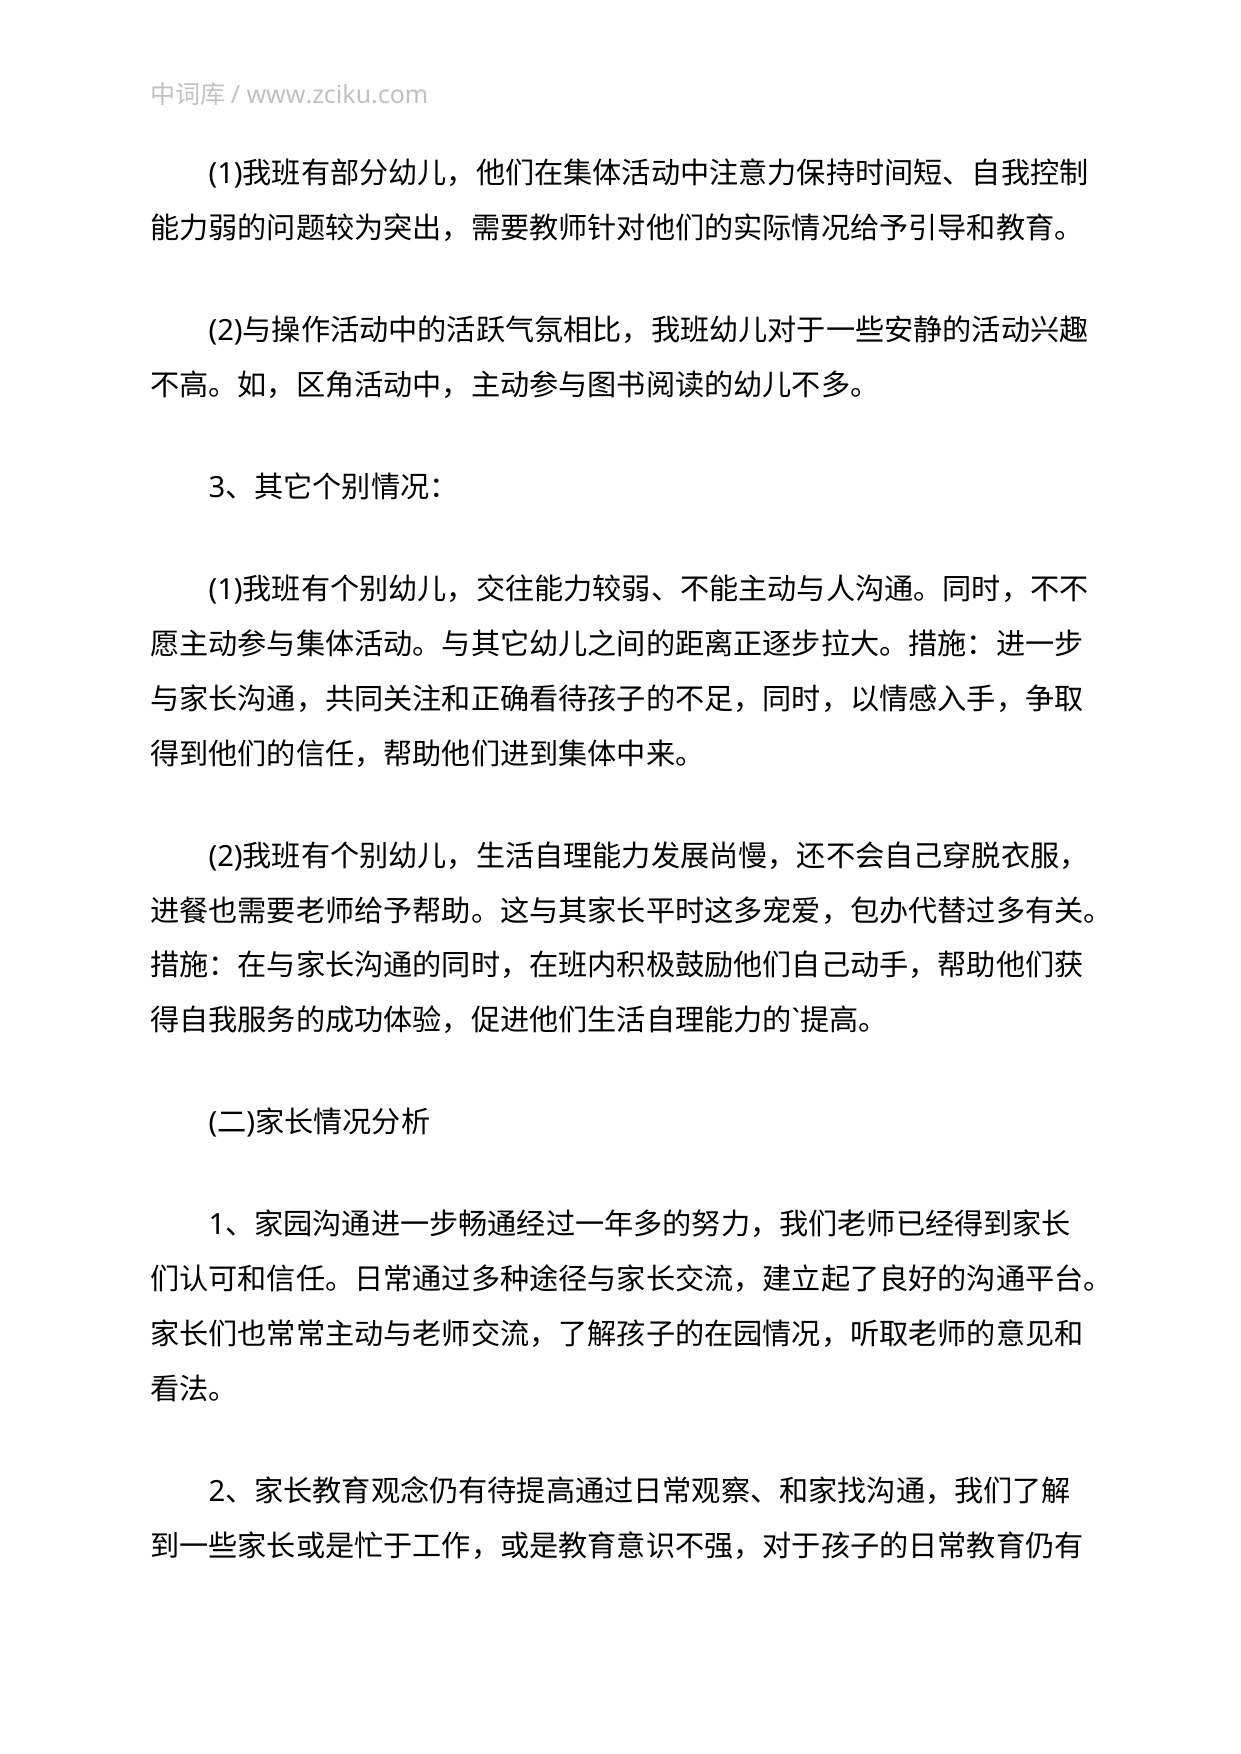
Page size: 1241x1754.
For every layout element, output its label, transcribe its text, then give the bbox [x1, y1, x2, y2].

text (2)我班有个别幼儿，生活自理能力发展尚慢，还不会自己穿脱衣服，进餐也需要老师给予帮助。这与其家长平时这多宠爱，包办代替过多有关。措施：在与家长沟通的同时，在班内积极鼓励他们自己动手，帮助他们获得自我服务的成功体验，促进他们生活自理能力的`提高。 [150, 832, 1090, 1039]
text 1、家园沟通进一步畅通经过一年多的努力，我们老师已经得到家长们认可和信任。日常通过多种途径与家长交流，建立起了良好的沟通平台。家长们也常常主动与老师交流，了解孩子的在园情况，听取老师的意见和看法。 [150, 1201, 1090, 1408]
text (1)我班有个别幼儿，交往能力较弱、不能主动与人沟通。同时，不不愿主动参与集体活动。与其它幼儿之间的距离正逐步拉大。措施：进一步与家长沟通，共同关注和正确看待孩子的不足，同时，以情感入手，争取得到他们的信任，帮助他们进到集体中来。 [150, 566, 1090, 773]
text 3、其它个别情况： [150, 463, 1090, 506]
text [150, 1467, 1090, 1565]
text (2)与操作活动中的活跃气氛相比，我班幼儿对于一些安静的活动兴趣不高。如，区角活动中，主动参与图书阅读的幼儿不多。 [150, 307, 1090, 404]
text (1)我班有部分幼儿，他们在集体活动中注意力保持时间短、自我控制能力弱的问题较为突出，需要教师针对他们的实际情况给予引导和教育。 [150, 150, 1090, 247]
text (二)家长情况分析 [150, 1099, 1090, 1141]
